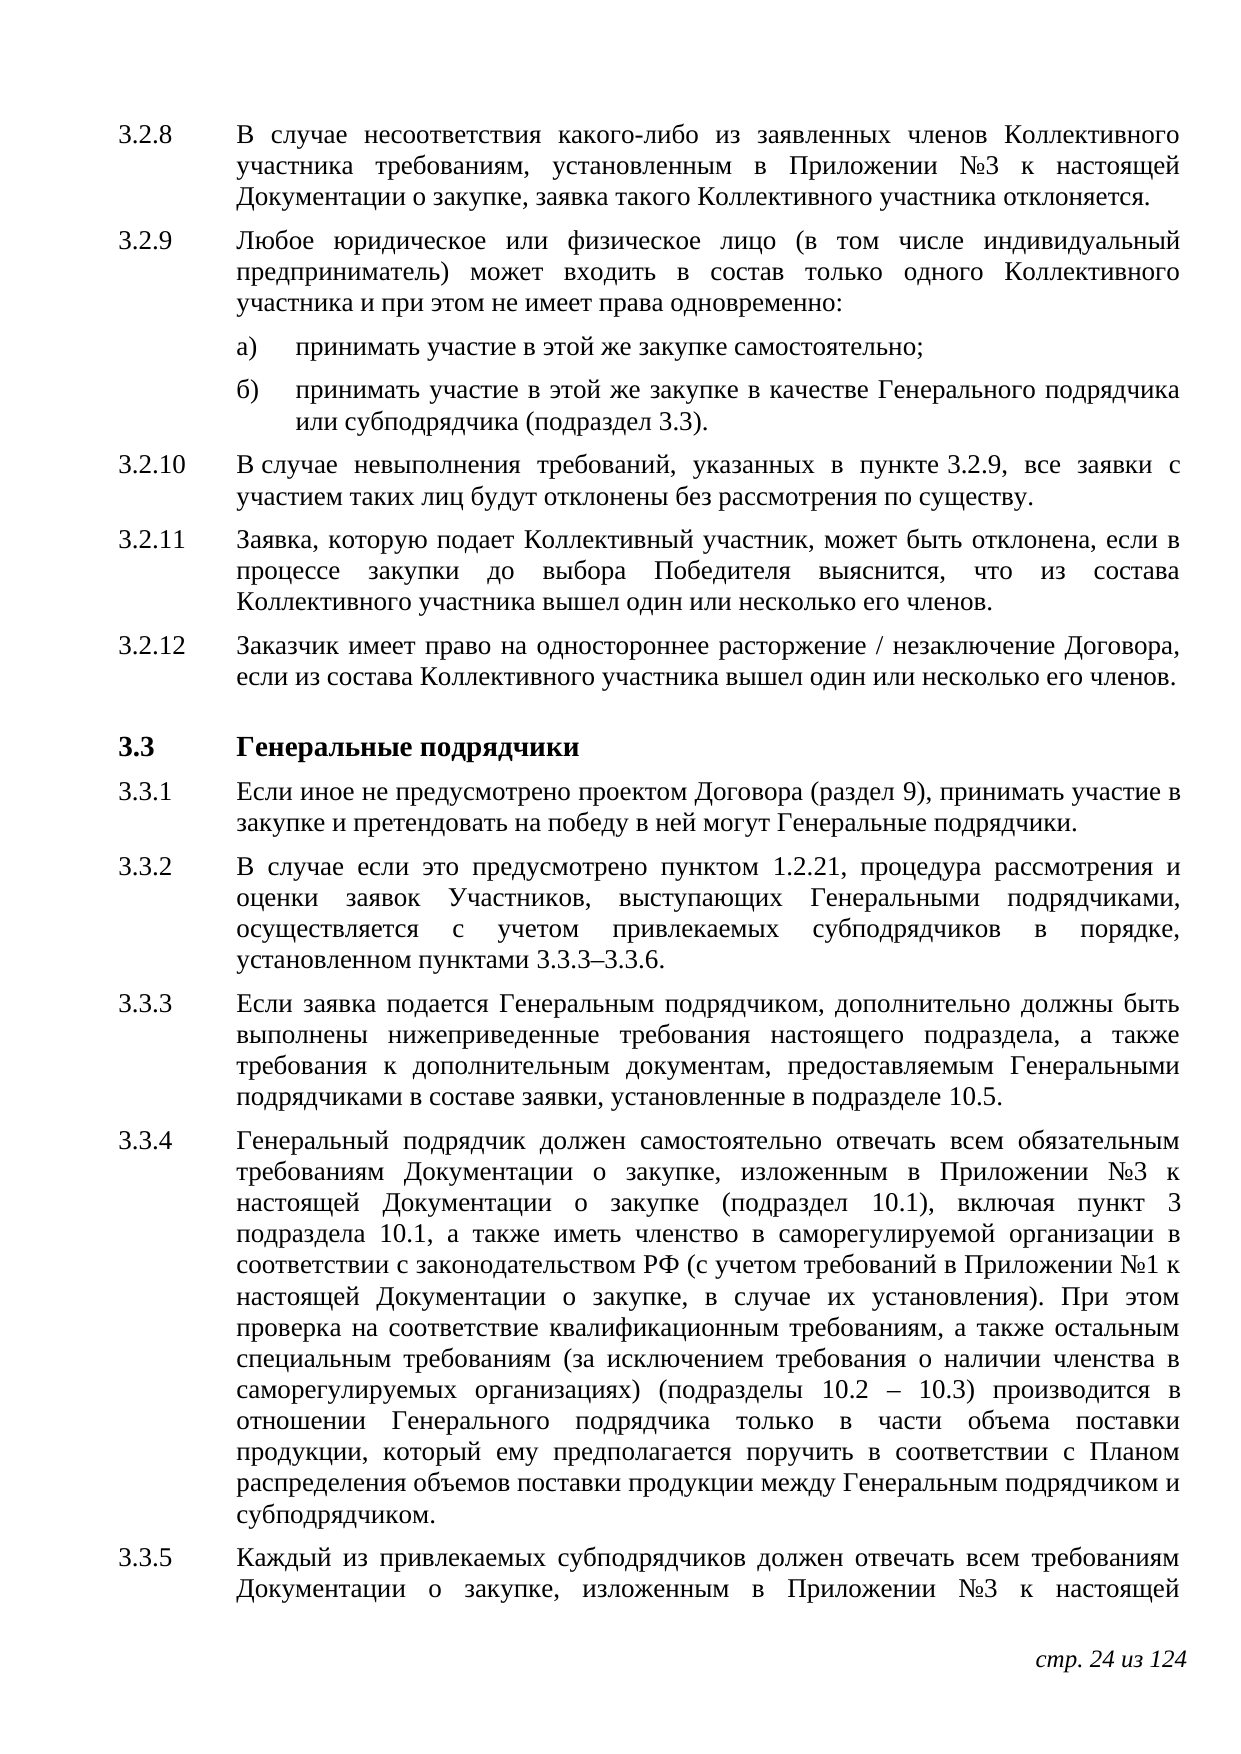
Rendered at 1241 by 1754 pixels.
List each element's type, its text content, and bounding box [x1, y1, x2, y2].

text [118, 1541, 1181, 1604]
text Генеральный подрядчик должен самостоятельно отвечать всем обязательным требованиям Документации о закупке, изложенным в Приложении №3 к настоящей Документации о закупке (подраздел 10.1), включая пункт 3 подраздела 10.1, а также иметь членство в саморегулируемой организации в соответствии с законодательством РФ (с учетом требований в Приложении №1 к настоящей Документации о закупке, в случае их установления). При этом проверка на соответствие квалификационным требованиям, а также остальным специальным требованиям (за исключением требования о наличии членства в саморегулируемых организациях) (подразделы 10.2 – 10.3) производится в отношении Генерального подрядчика только в части объема поставки продукции, который ему предполагается поручить в соответствии с Планом распределения объемов поставки продукции между Генеральным подрядчиком и субподрядчиком. [118, 1124, 1181, 1529]
text В случае невыполнения требований, указанных в пункте 3.2.9, все заявки с участием таких лиц будут отклонены без рассмотрения по существу. [118, 448, 1181, 511]
text В случае если это предусмотрено пунктом 1.2.21, процедура рассмотрения и оценки заявок Участников, выступающих Генеральными подрядчиками, осуществляется с учетом привлекаемых субподрядчиков в порядке, установленном пунктами 3.3.3–3.3.6. [118, 850, 1181, 974]
text Если заявка подается Генеральным подрядчиком, дополнительно должны быть выполнены нижеприведенные требования настоящего подраздела, а также требования к дополнительным документам, предоставляемым Генеральными подрядчиками в составе заявки, установленные в подразделе 10.5. [118, 987, 1181, 1111]
text Заказчик имеет право на одностороннее расторжение / незаключение Договора, если из состава Коллективного участника вышел один или несколько его членов. [118, 629, 1181, 691]
text В случае несоответствия какого-либо из заявленных членов Коллективного участника требованиям, установленным в Приложении №3 к настоящей Документации о закупке, заявка такого Коллективного участника отклоняется. [118, 118, 1181, 212]
text Заявка, которую подает Коллективный участник, может быть отклонена, если в процессе закупки до выбора Победителя выяснится, что из состава Коллективного участника вышел один или несколько его членов. [118, 523, 1181, 617]
subtitle Генеральные подрядчики [118, 729, 1181, 762]
text Любое юридическое или физическое лицо (в том числе индивидуальный предприниматель) может входить в состав только одного Коллективного участника и при этом не имеет права одновременно: [118, 224, 1181, 317]
text принимать участие в этой же закупке в качестве Генерального подрядчика или субподрядчика (подраздел 3.3). [236, 374, 1181, 436]
text Если иное не предусмотрено проектом Договора (раздел 9), принимать участие в закупке и претендовать на победу в ней могут Генеральные подрядчики. [118, 775, 1181, 837]
text принимать участие в этой же закупке самостоятельно; [236, 330, 1181, 361]
